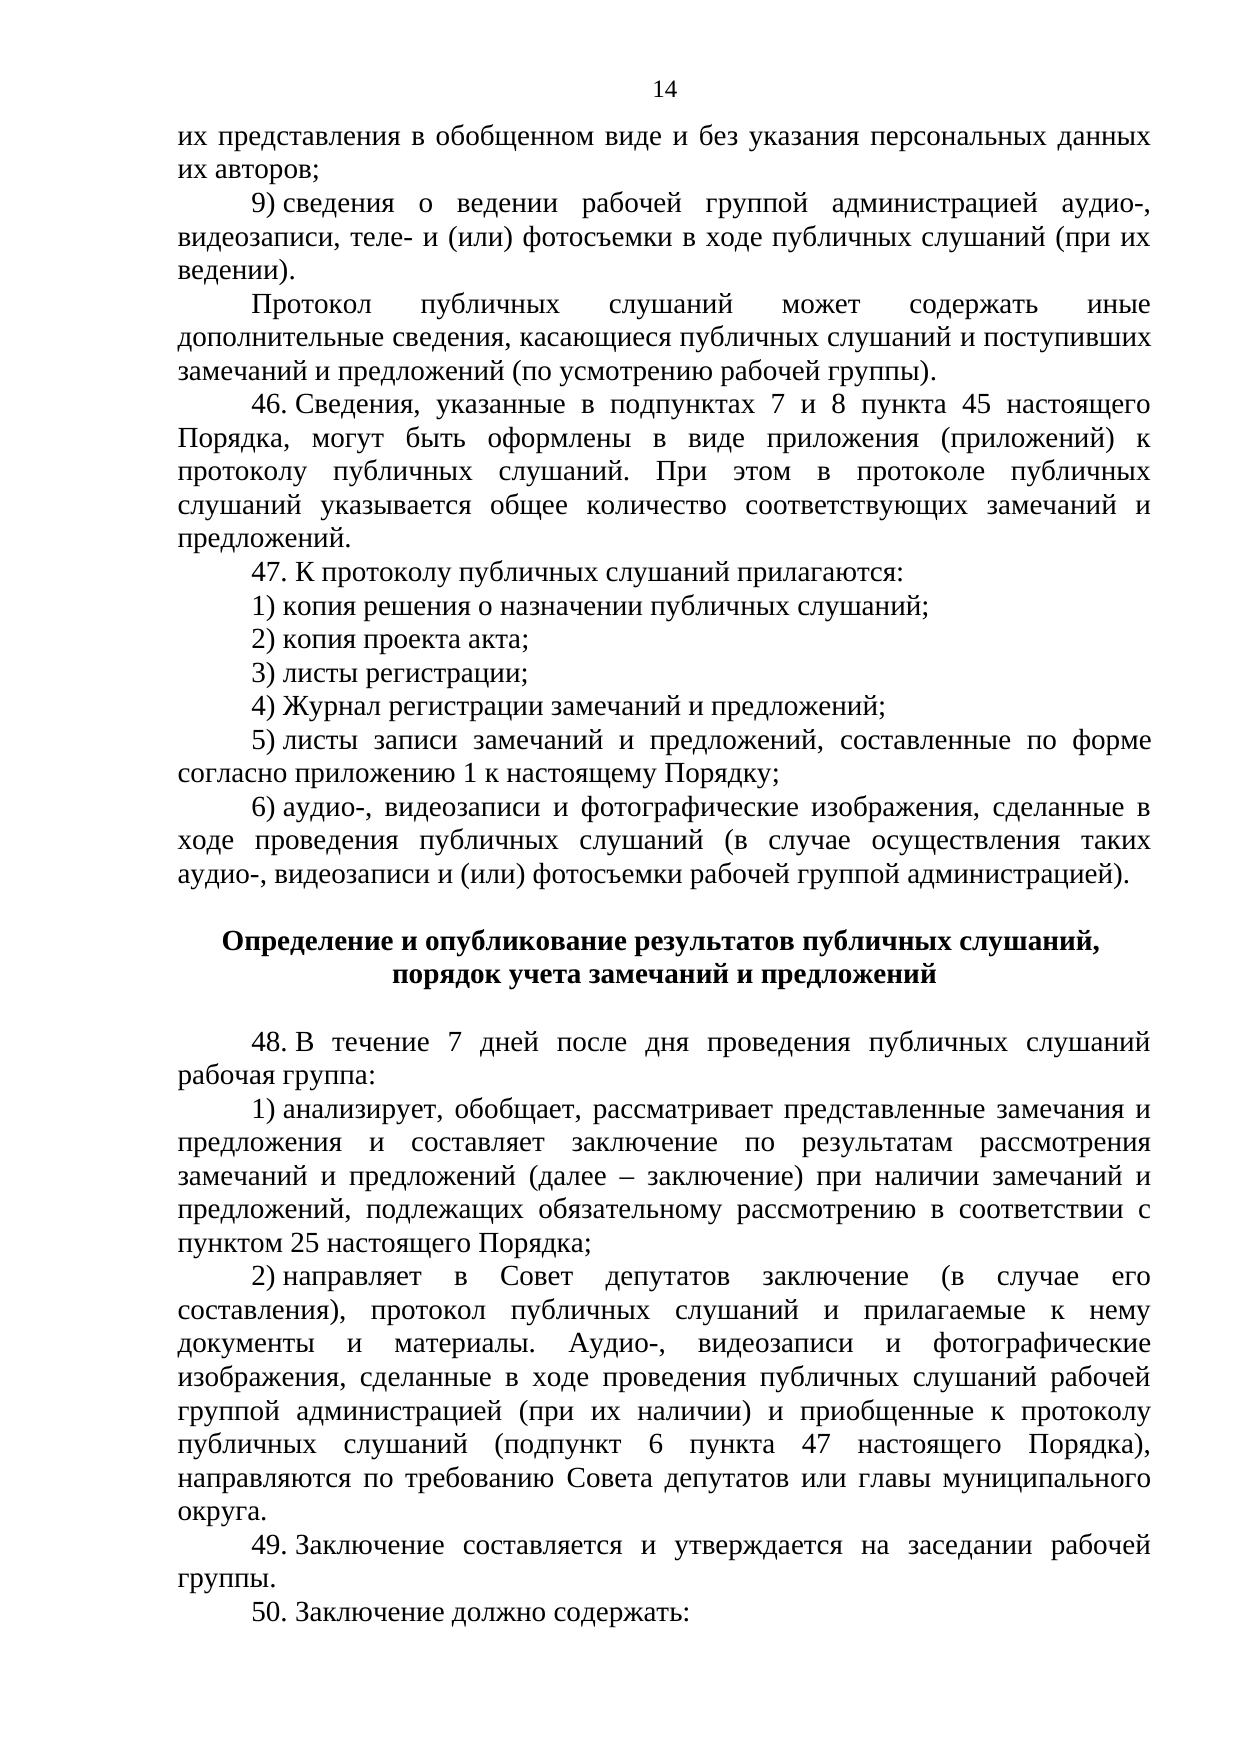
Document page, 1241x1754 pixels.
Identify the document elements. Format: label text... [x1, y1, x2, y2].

text 2) направляет в Совет депутатов заключение (в случае его составления), протокол публичных слушаний и прилагаемые к нему документы и материалы. Аудио-, видеозаписи и фотографические изображения, сделанные в ходе проведения публичных слушаний рабочей группой администрацией (при их наличии) и приобщенные к протоколу публичных слушаний (подпункт 6 пункта 47 настоящего Порядка), направляются по требованию Совета депутатов или главы муниципального округа. [177, 1258, 1152, 1527]
text 9) сведения о ведении рабочей группой администрацией аудио-, видеозаписи, теле- и (или) фотосъемки в ходе публичных слушаний (при их ведении). [177, 185, 1152, 286]
text Определение и опубликование результатов публичных слушаний, порядок учета замечаний и предложений [177, 923, 1152, 990]
text 48. В течение 7 дней после дня проведения публичных слушаний рабочая группа: [177, 1024, 1152, 1091]
text 50. Заключение должно содержать: [177, 1594, 1152, 1627]
text 5) листы записи замечаний и предложений, составленные по форме согласно приложению 1 к настоящему Порядку; [177, 722, 1152, 789]
text Протокол публичных слушаний может содержать иные дополнительные сведения, касающиеся публичных слушаний и поступивших замечаний и предложений (по усмотрению рабочей группы). [177, 286, 1152, 386]
text 6) аудио-, видеозаписи и фотографические изображения, сделанные в ходе проведения публичных слушаний (в случае осуществления таких аудио-, видеозаписи и (или) фотосъемки рабочей группой администрацией). [177, 789, 1152, 889]
text 2) копия проекта акта; [177, 621, 1152, 655]
text 4) Журнал регистрации замечаний и предложений; [177, 688, 1152, 722]
text 1) анализирует, обобщает, рассматривает представленные замечания и предложения и составляет заключение по результатам рассмотрения замечаний и предложений (далее – заключение) при наличии замечаний и предложений, подлежащих обязательному рассмотрению в соответствии с пунктом 25 настоящего Порядка; [177, 1091, 1152, 1258]
text 3) листы регистрации; [177, 655, 1152, 688]
text 1) копия решения о назначении публичных слушаний; [177, 588, 1152, 621]
text 49. Заключение составляется и утверждается на заседании рабочей группы. [177, 1527, 1152, 1594]
text 47. К протоколу публичных слушаний прилагаются: [177, 554, 1152, 588]
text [177, 118, 1152, 185]
text 46. Сведения, указанные в подпунктах 7 и 8 пункта 45 настоящего Порядка, могут быть оформлены в виде приложения (приложений) к протоколу публичных слушаний. При этом в протоколе публичных слушаний указывается общее количество соответствующих замечаний и предложений. [177, 386, 1152, 554]
